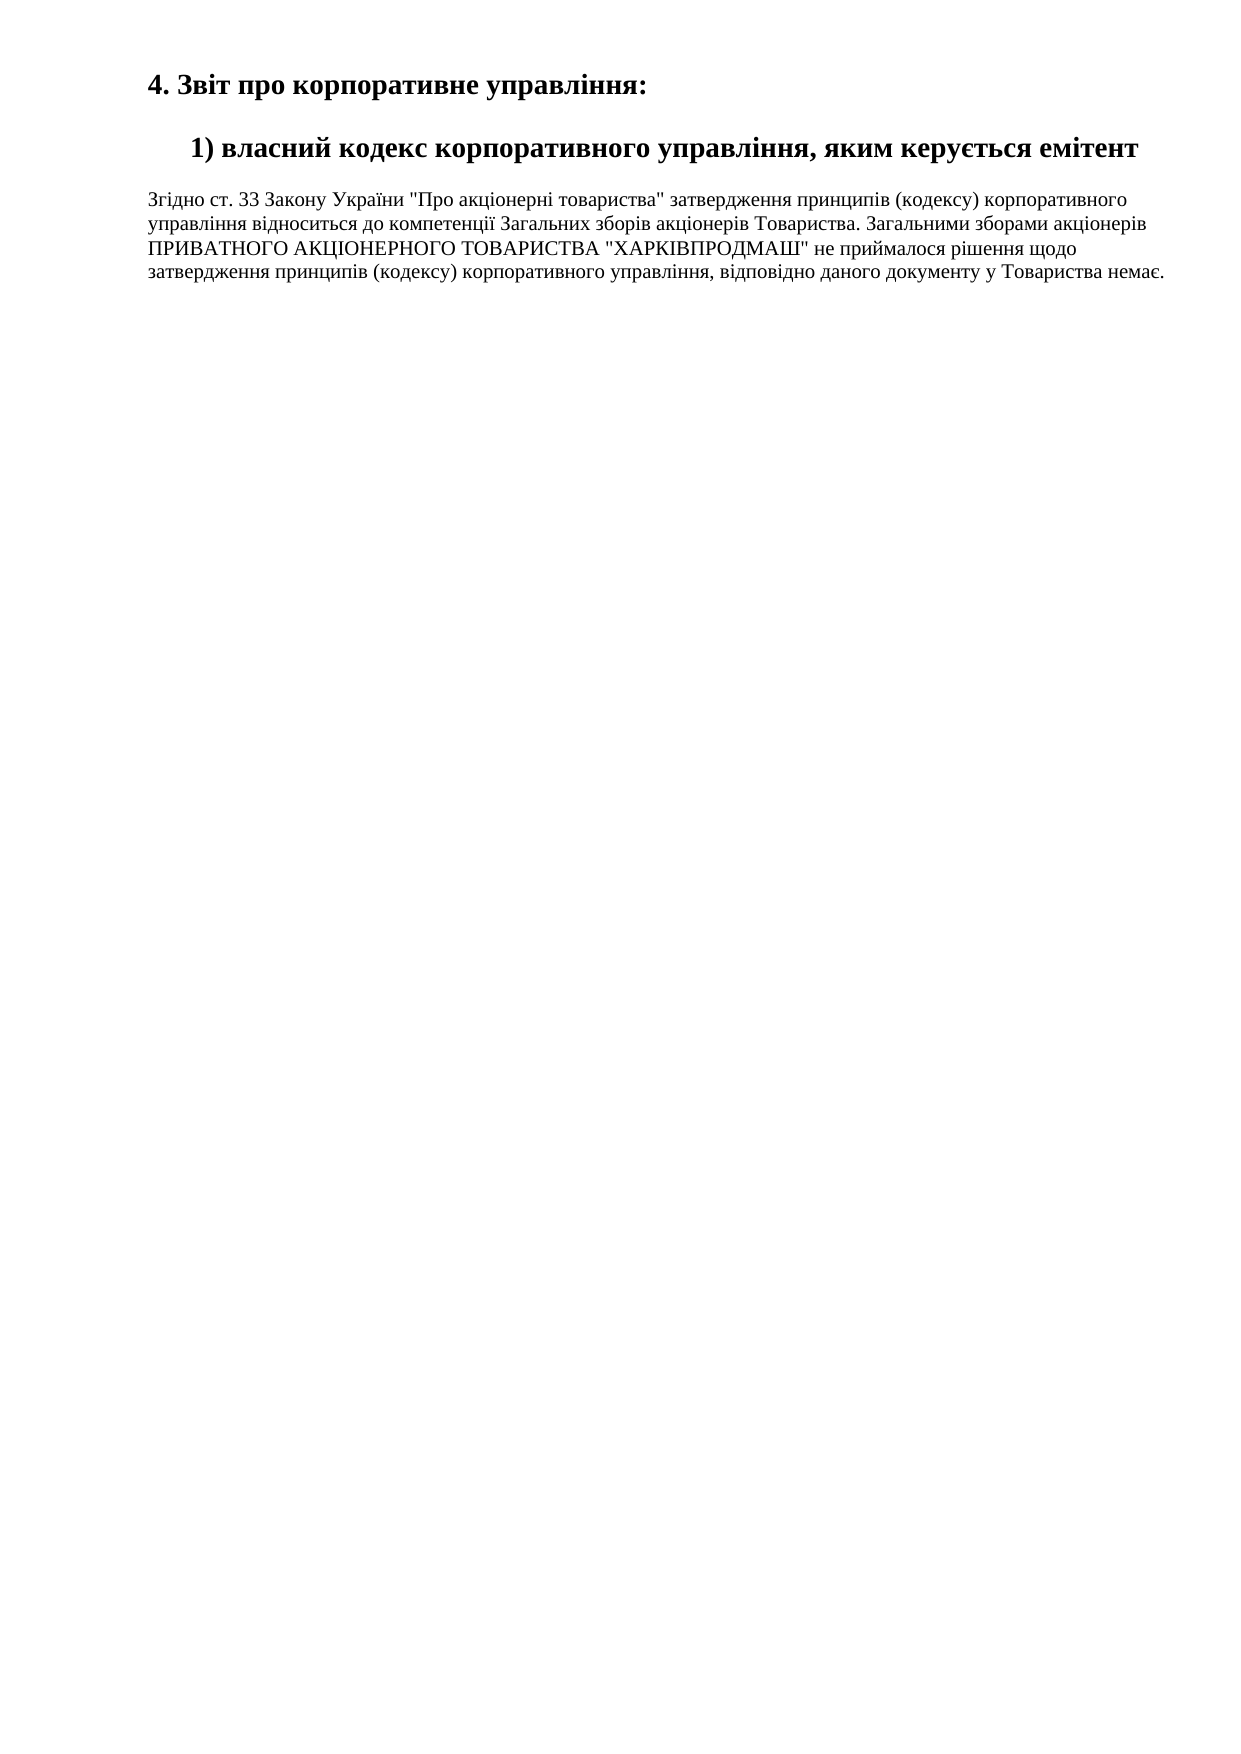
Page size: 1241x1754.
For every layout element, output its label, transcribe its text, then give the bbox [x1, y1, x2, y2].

text 1) власний кодекс корпоративного управління, яким керується емітент [148, 130, 1181, 163]
text 4. Звіт про корпоративне управління: [148, 67, 1181, 101]
text Згідно ст. 33 Закону України "Про акціонерні товариства" затвердження принципів (кодексу) корпоративного управління відноситься до компетенції Загальних зборів акціонерів Товариства. Загальними зборами акціонерів ПРИВАТНОГО АКЦІОНЕРНОГО ТОВАРИСТВА "ХАРКІВПРОДМАШ" не приймалося рішення щодо затвердження принципів (кодексу) корпоративного управління, відповідно даного документу у Товариства немає. [148, 187, 1181, 283]
